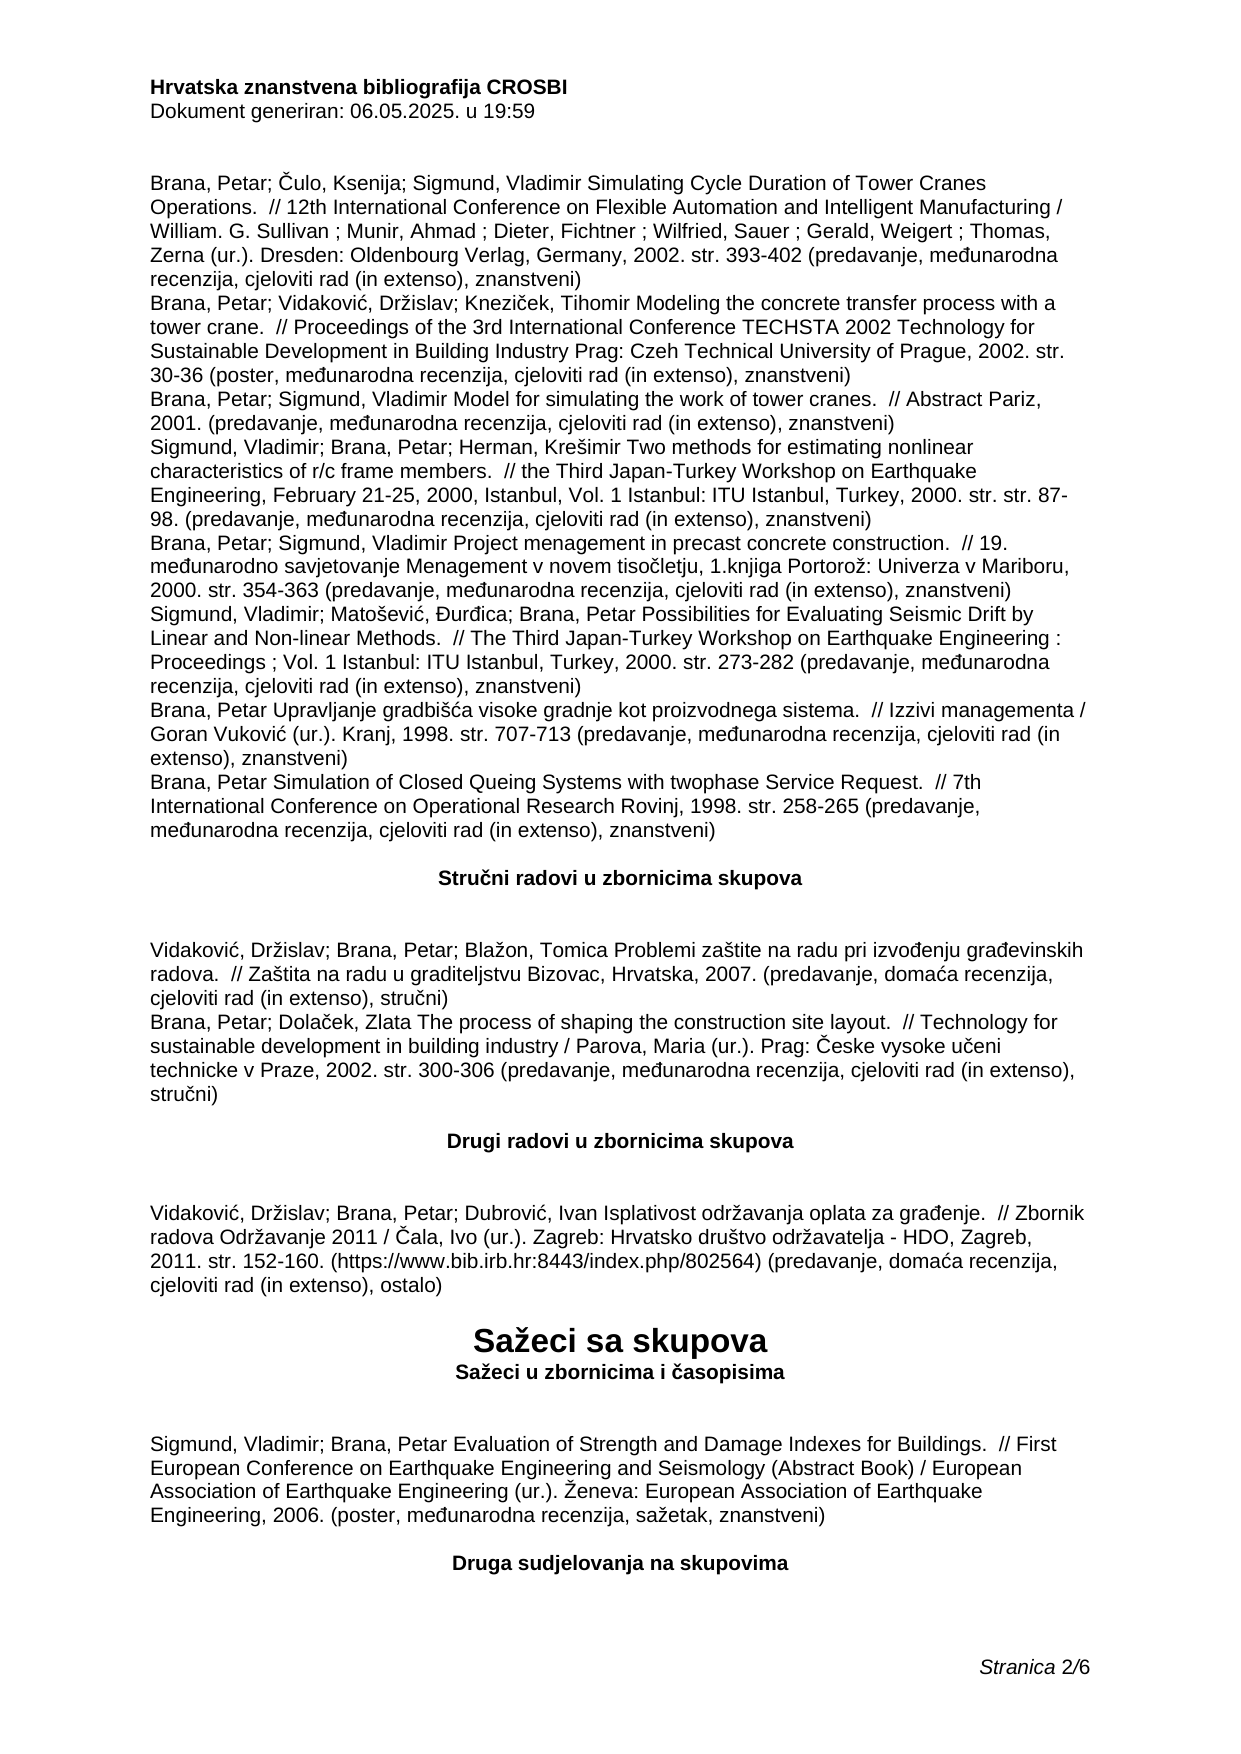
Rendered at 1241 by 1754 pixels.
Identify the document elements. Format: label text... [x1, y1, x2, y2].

text Vidaković, Držislav; Brana, Petar; Blažon, Tomica [150, 938, 1090, 1009]
text Brana, Petar; Sigmund, Vladimir [150, 387, 1090, 434]
text Sigmund, Vladimir; Matošević, Đurđica; Brana, Petar [150, 602, 1090, 698]
text Brana, Petar; Sigmund, Vladimir [150, 530, 1090, 602]
text Sigmund, Vladimir; Brana, Petar [150, 1431, 1090, 1527]
subtitle Stručni radovi u zbornicima skupova [150, 866, 1090, 890]
subtitle Sažeci u zbornicima i časopisima [150, 1359, 1090, 1383]
text Vidaković, Držislav; Brana, Petar; Dubrović, Ivan [150, 1201, 1090, 1297]
subtitle Drugi radovi u zbornicima skupova [150, 1129, 1090, 1153]
subtitle Sažeci sa skupova [150, 1321, 1090, 1359]
text Brana, Petar [150, 770, 1090, 842]
text Brana, Petar; Dolaček, Zlata [150, 1009, 1090, 1105]
text Brana, Petar; Čulo, Ksenija; Sigmund, Vladimir [150, 171, 1090, 291]
subtitle Druga sudjelovanja na skupovima [150, 1551, 1090, 1575]
text Brana, Petar [150, 698, 1090, 770]
text Brana, Petar; Vidaković, Držislav; Kneziček, Tihomir [150, 291, 1090, 387]
text Sigmund, Vladimir; Brana, Petar; Herman, Krešimir [150, 434, 1090, 530]
